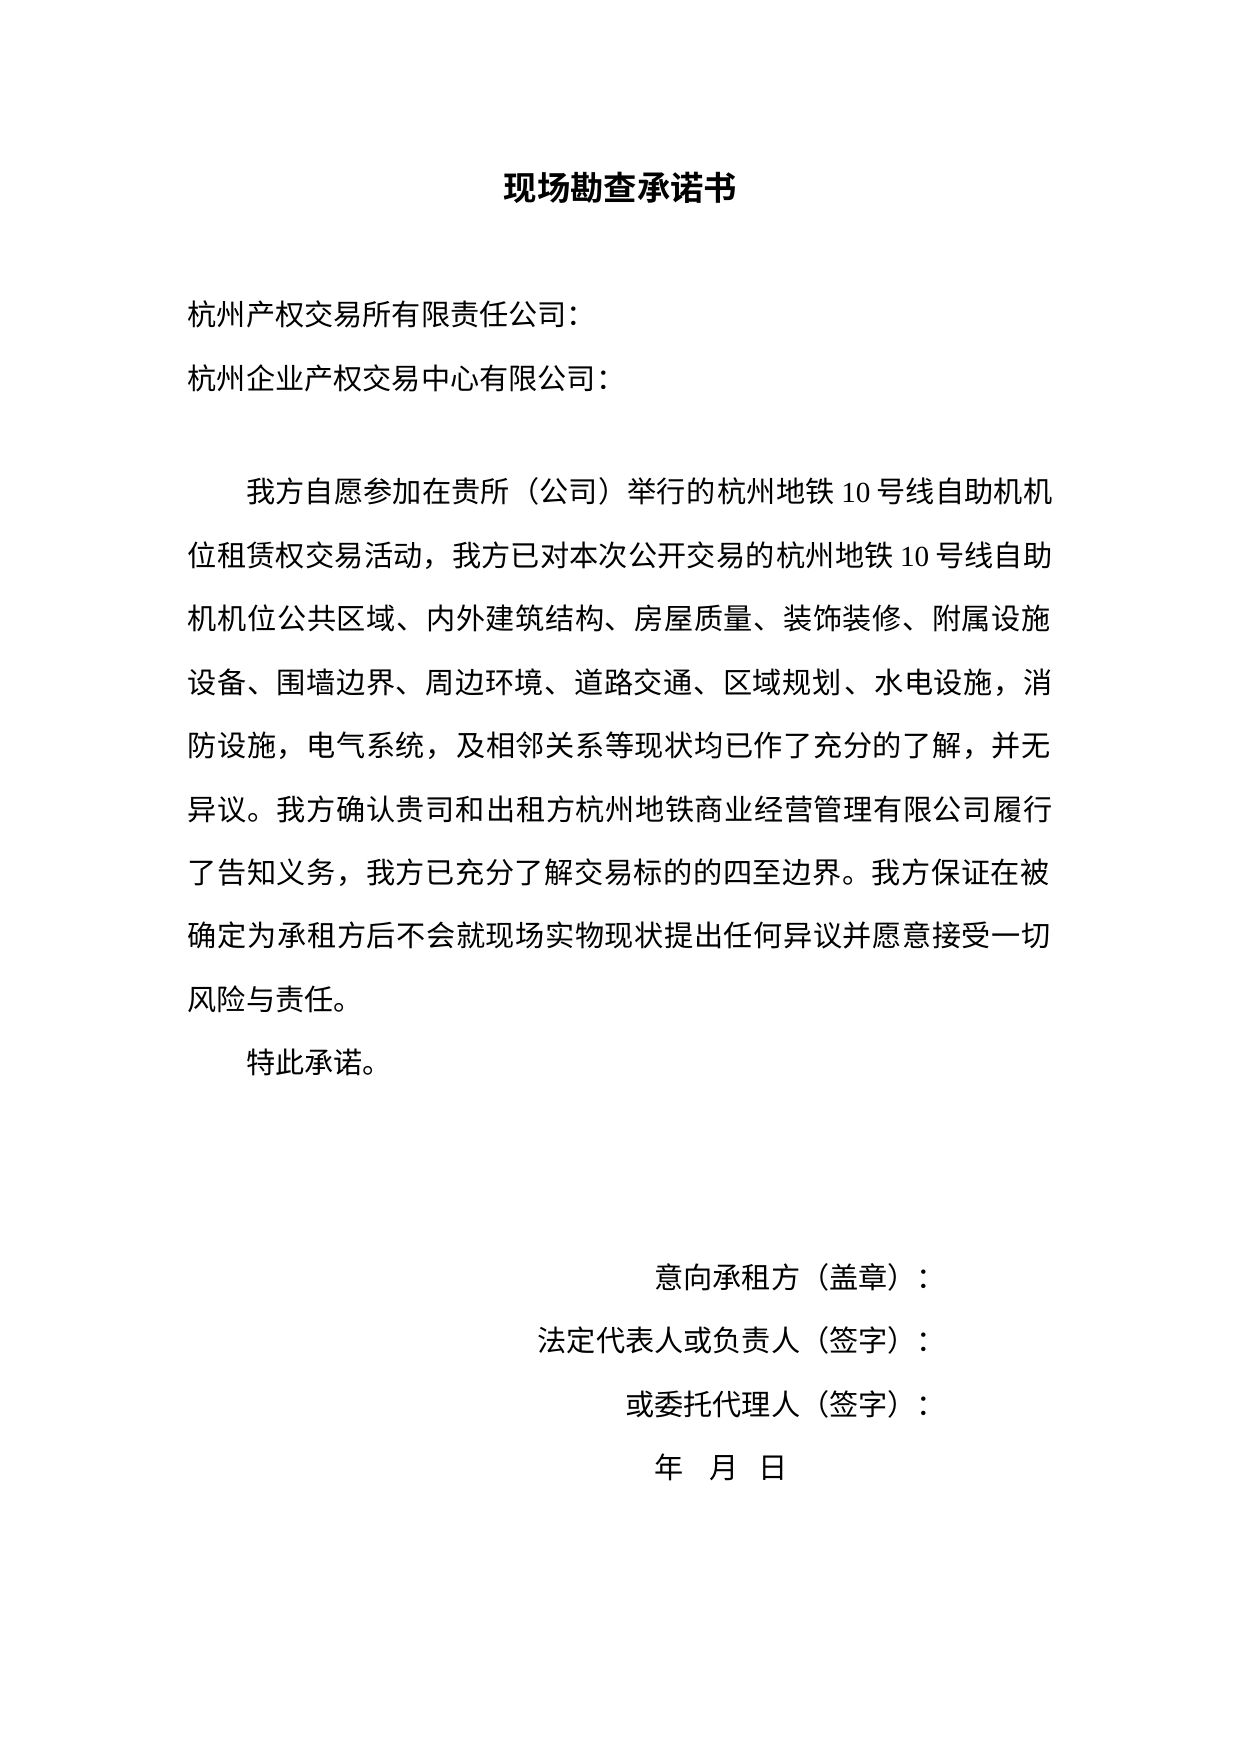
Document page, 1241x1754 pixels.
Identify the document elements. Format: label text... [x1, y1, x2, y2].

text 法定代表人或负责人（签字）： [187, 1318, 1053, 1360]
text 年 月 日 [187, 1444, 1053, 1487]
text 意向承租方（盖章）： [187, 1254, 1053, 1297]
text 或委托代理人（签字）： [187, 1381, 1053, 1423]
text 杭州企业产权交易中心有限公司： [187, 355, 1053, 397]
text 杭州产权交易所有限责任公司： [187, 292, 1053, 334]
text 我方自愿参加在贵所（公司）举行的杭州地铁10号线自助机机位租赁权交易活动，我方已对本次公开交易的杭州地铁10号线自助机机位公共区域、内外建筑结构、房屋质量、装饰装修、附属设施设备、围墙边界、周边环境、道路交通、区域规划、水电设施，消防设施，电气系统，及相邻关系等现状均已作了充分的了解，并无异议。我方确认贵司和出租方杭州地铁商业经营管理有限公司履行了告知义务，我方已充分了解交易标的的四至边界。我方保证在被确定为承租方后不会就现场实物现状提出任何异议并愿意接受一切风险与责任。 [187, 469, 1053, 1019]
text 现场勘查承诺书 [187, 162, 1053, 210]
text 特此承诺。 [187, 1040, 1053, 1082]
